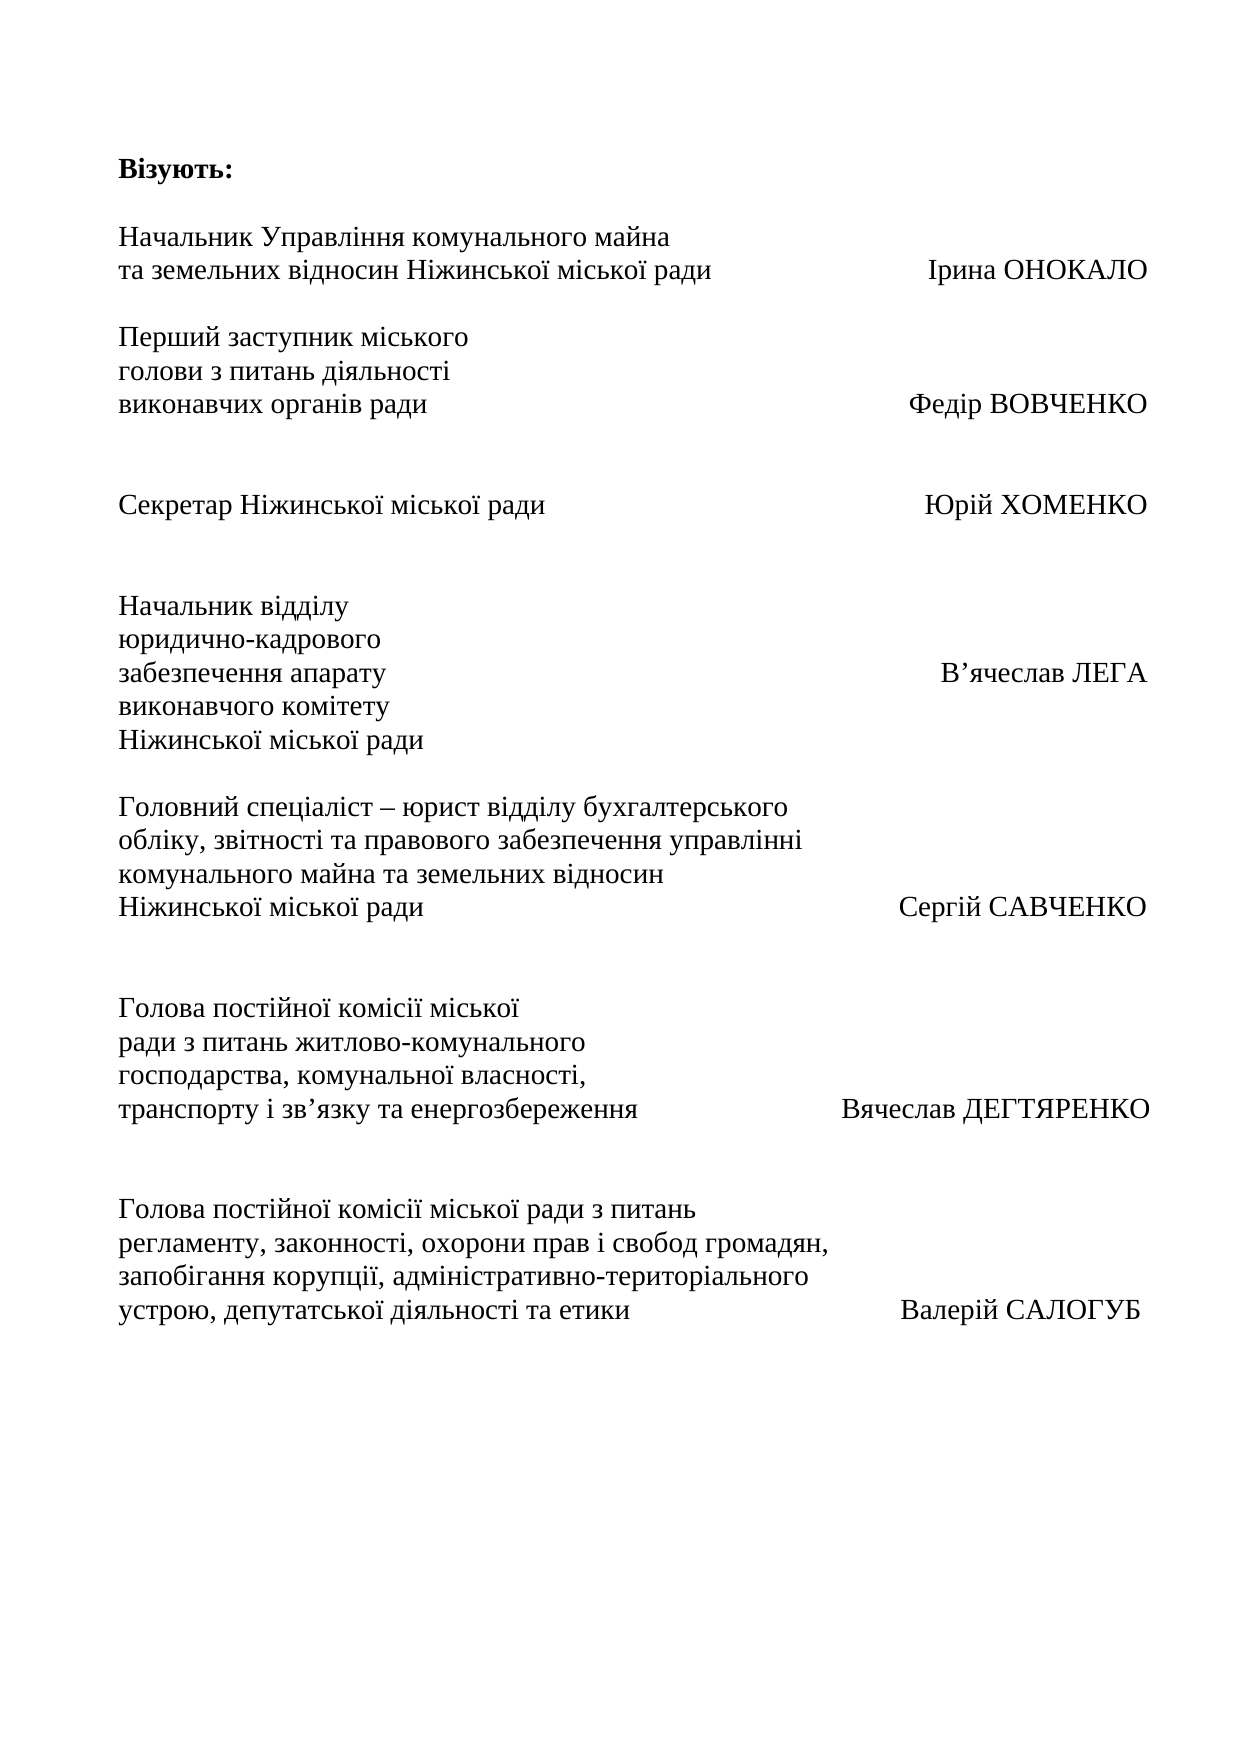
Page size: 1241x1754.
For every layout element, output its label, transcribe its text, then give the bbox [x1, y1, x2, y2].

text Голова постійної комісії міської ради з питань [118, 1191, 1152, 1225]
text регламенту, законності, охорони прав і свобод громадян, [118, 1225, 1152, 1258]
text устрою, депутатської діяльності та етики Валерій САЛОГУБ [118, 1292, 1152, 1326]
text Начальник відділу [118, 588, 1152, 621]
text виконавчого комітету [118, 688, 1152, 722]
text та земельних відносин Ніжинської міської ради Ірина ОНОКАЛО [118, 252, 1152, 286]
text Секретар Ніжинської міської ради Юрій ХОМЕНКО [118, 487, 1152, 521]
text Ніжинської міської ради Сергій САВЧЕНКО [118, 889, 1152, 923]
text Візують: [118, 152, 1152, 185]
text ради з питань житлово-комунального [118, 1024, 1152, 1057]
text юридично-кадрового [118, 621, 1152, 655]
text Голова постійної комісії міської [118, 990, 1152, 1024]
text транспорту і зв’язку та енергозбереження Вячеслав ДЕГТЯРЕНКО [118, 1091, 1152, 1124]
text виконавчих органів ради Федір ВОВЧЕНКО [118, 386, 1152, 420]
text забезпечення апарату В’ячеслав ЛЕГА [118, 655, 1152, 688]
text Головний спеціаліст – юрист відділу бухгалтерського [118, 789, 1152, 822]
text Начальник Управління комунального майна [118, 219, 1152, 252]
text Ніжинської міської ради [118, 722, 1152, 755]
text господарства, комунальної власності, [118, 1057, 1152, 1091]
text Перший заступник міського [118, 319, 1152, 353]
text запобігання корупції, адміністративно-територіального [118, 1258, 1152, 1292]
text обліку, звітності та правового забезпечення управлінні [118, 822, 1152, 856]
text голови з питань діяльності [118, 353, 1152, 386]
text комунального майна та земельних відносин [118, 856, 1152, 889]
